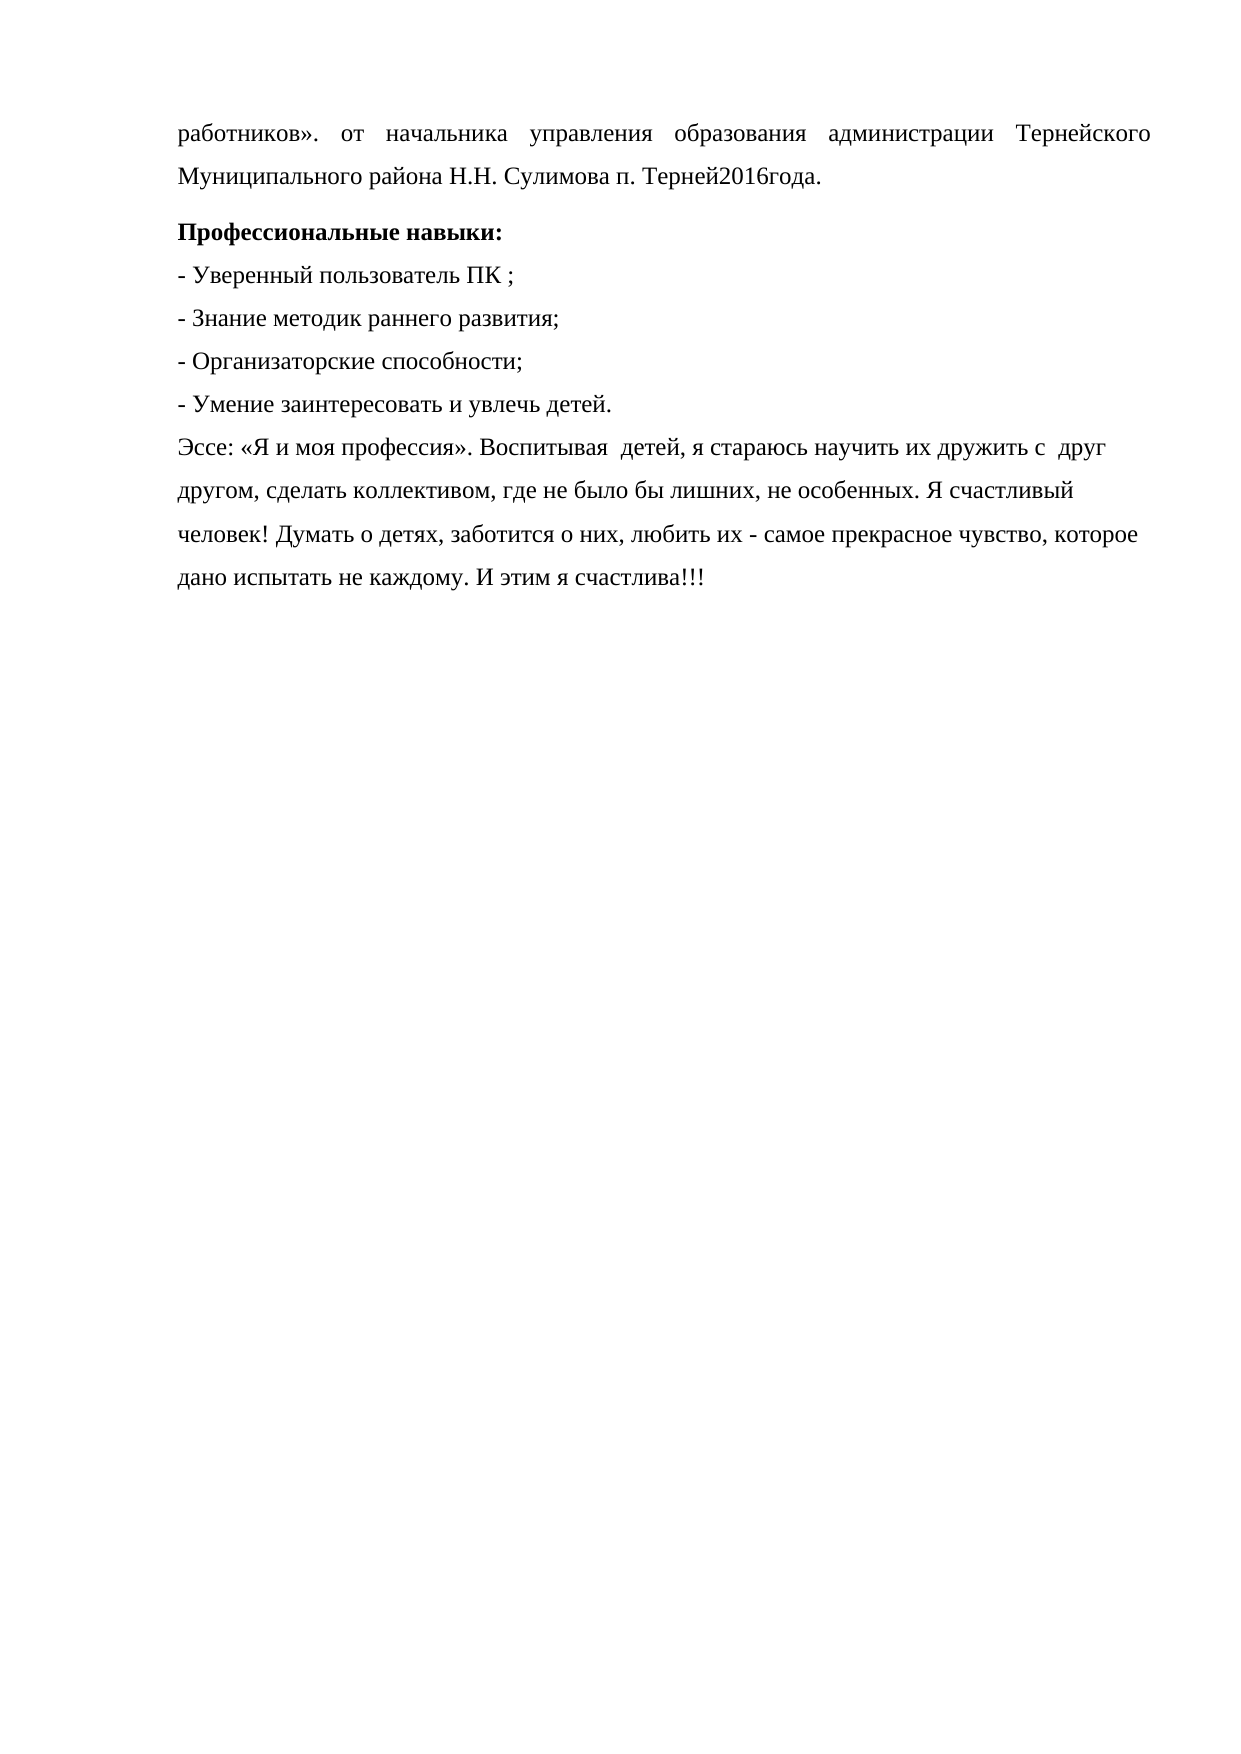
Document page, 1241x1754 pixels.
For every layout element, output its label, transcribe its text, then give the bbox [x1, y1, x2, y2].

text Эссе: «Я и моя профессия». Воспитывая детей, я стараюсь научить их дружить с друг другом, сделать коллективом, где не было бы лишних, не особенных. Я счастливый человек! Думать о детях, заботится о них, любить их - самое прекрасное чувство, которое дано испытать не каждому. И этим я счастлива!!! [177, 432, 1152, 591]
text - Знание методик раннего развития; [177, 303, 1152, 332]
text Профессиональные навыки: [177, 217, 1152, 246]
text - Организаторские способности; [177, 346, 1152, 375]
text - Уверенный пользователь ПК ; [177, 260, 1152, 289]
text - Умение заинтересовать и увлечь детей. [177, 389, 1152, 418]
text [177, 118, 1152, 190]
